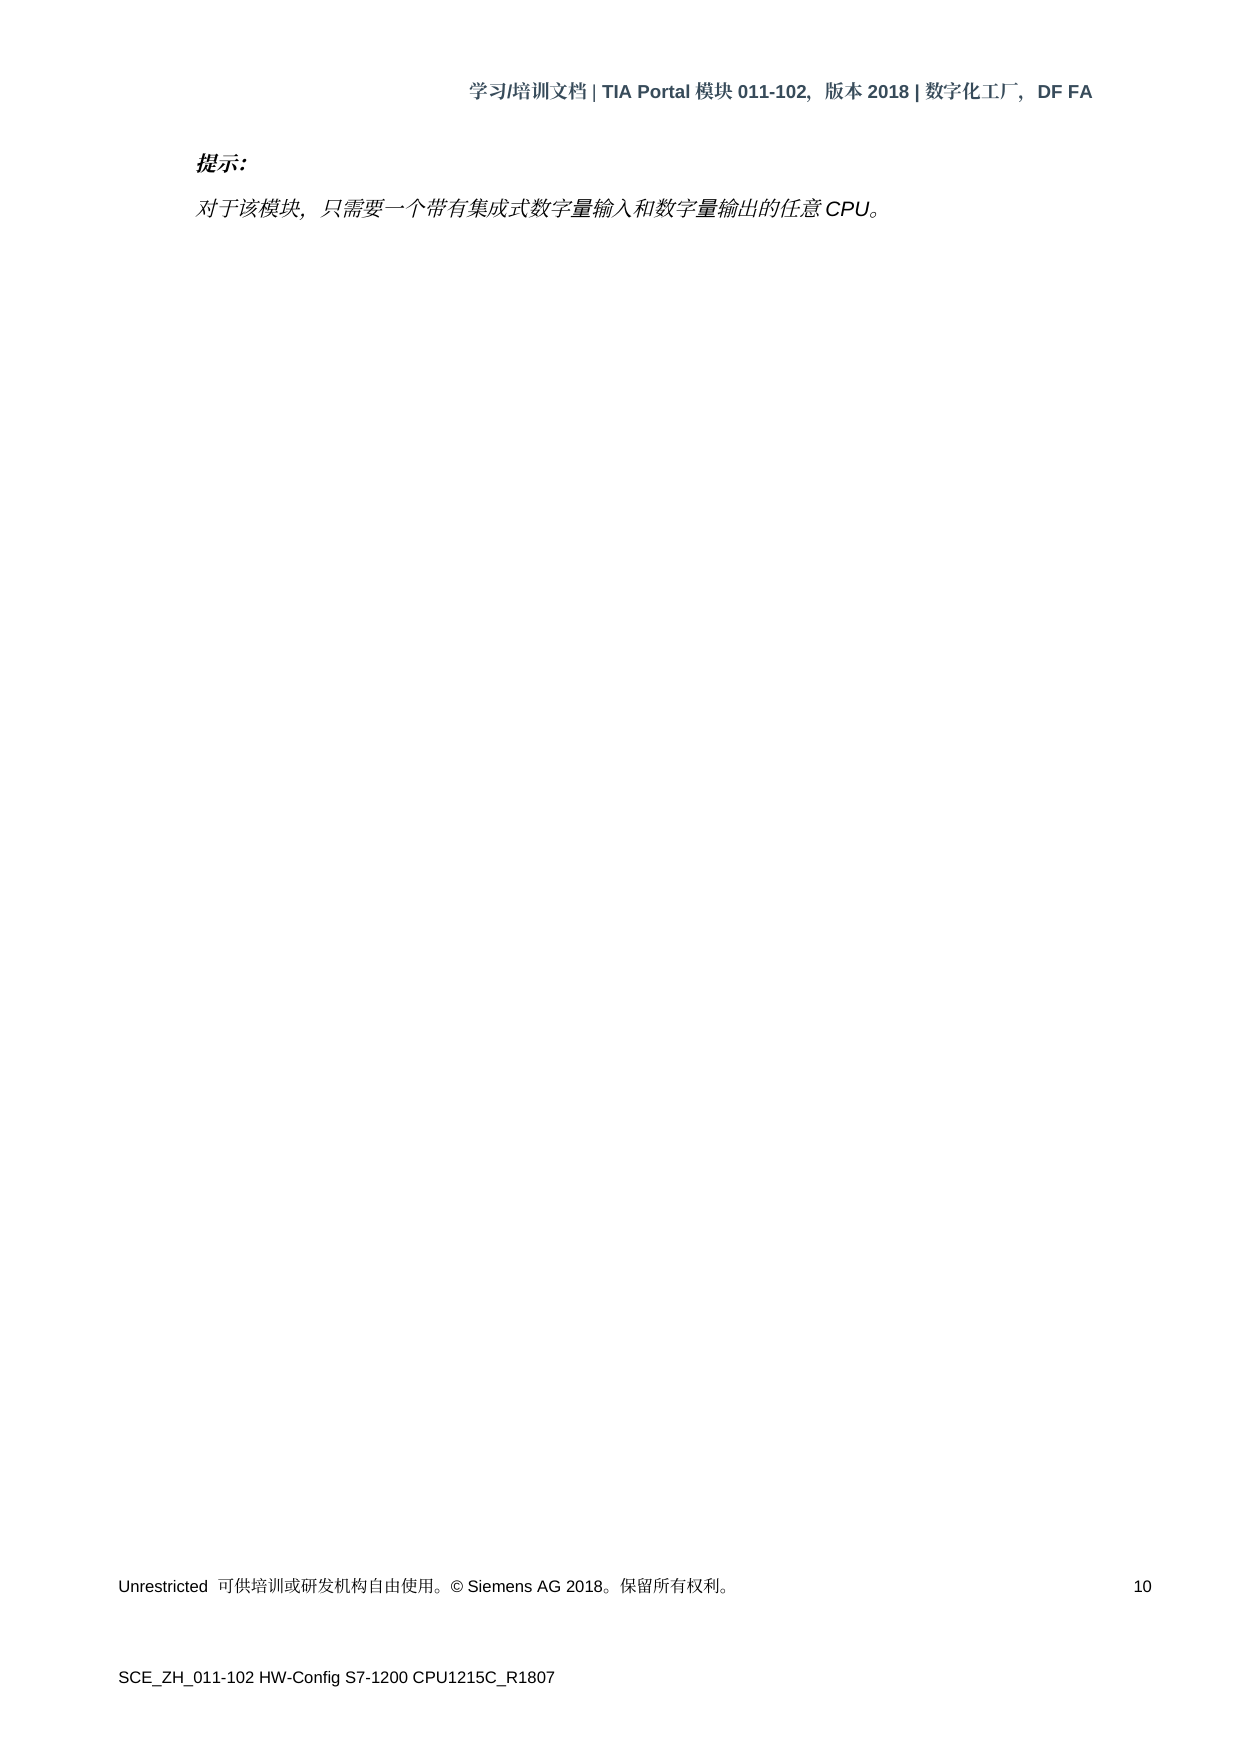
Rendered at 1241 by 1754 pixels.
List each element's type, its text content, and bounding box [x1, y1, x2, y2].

text 提示： 对于该模块，只需要一个带有集成式数字量输入和数字量输出的任意 CPU。 [195, 148, 1092, 223]
